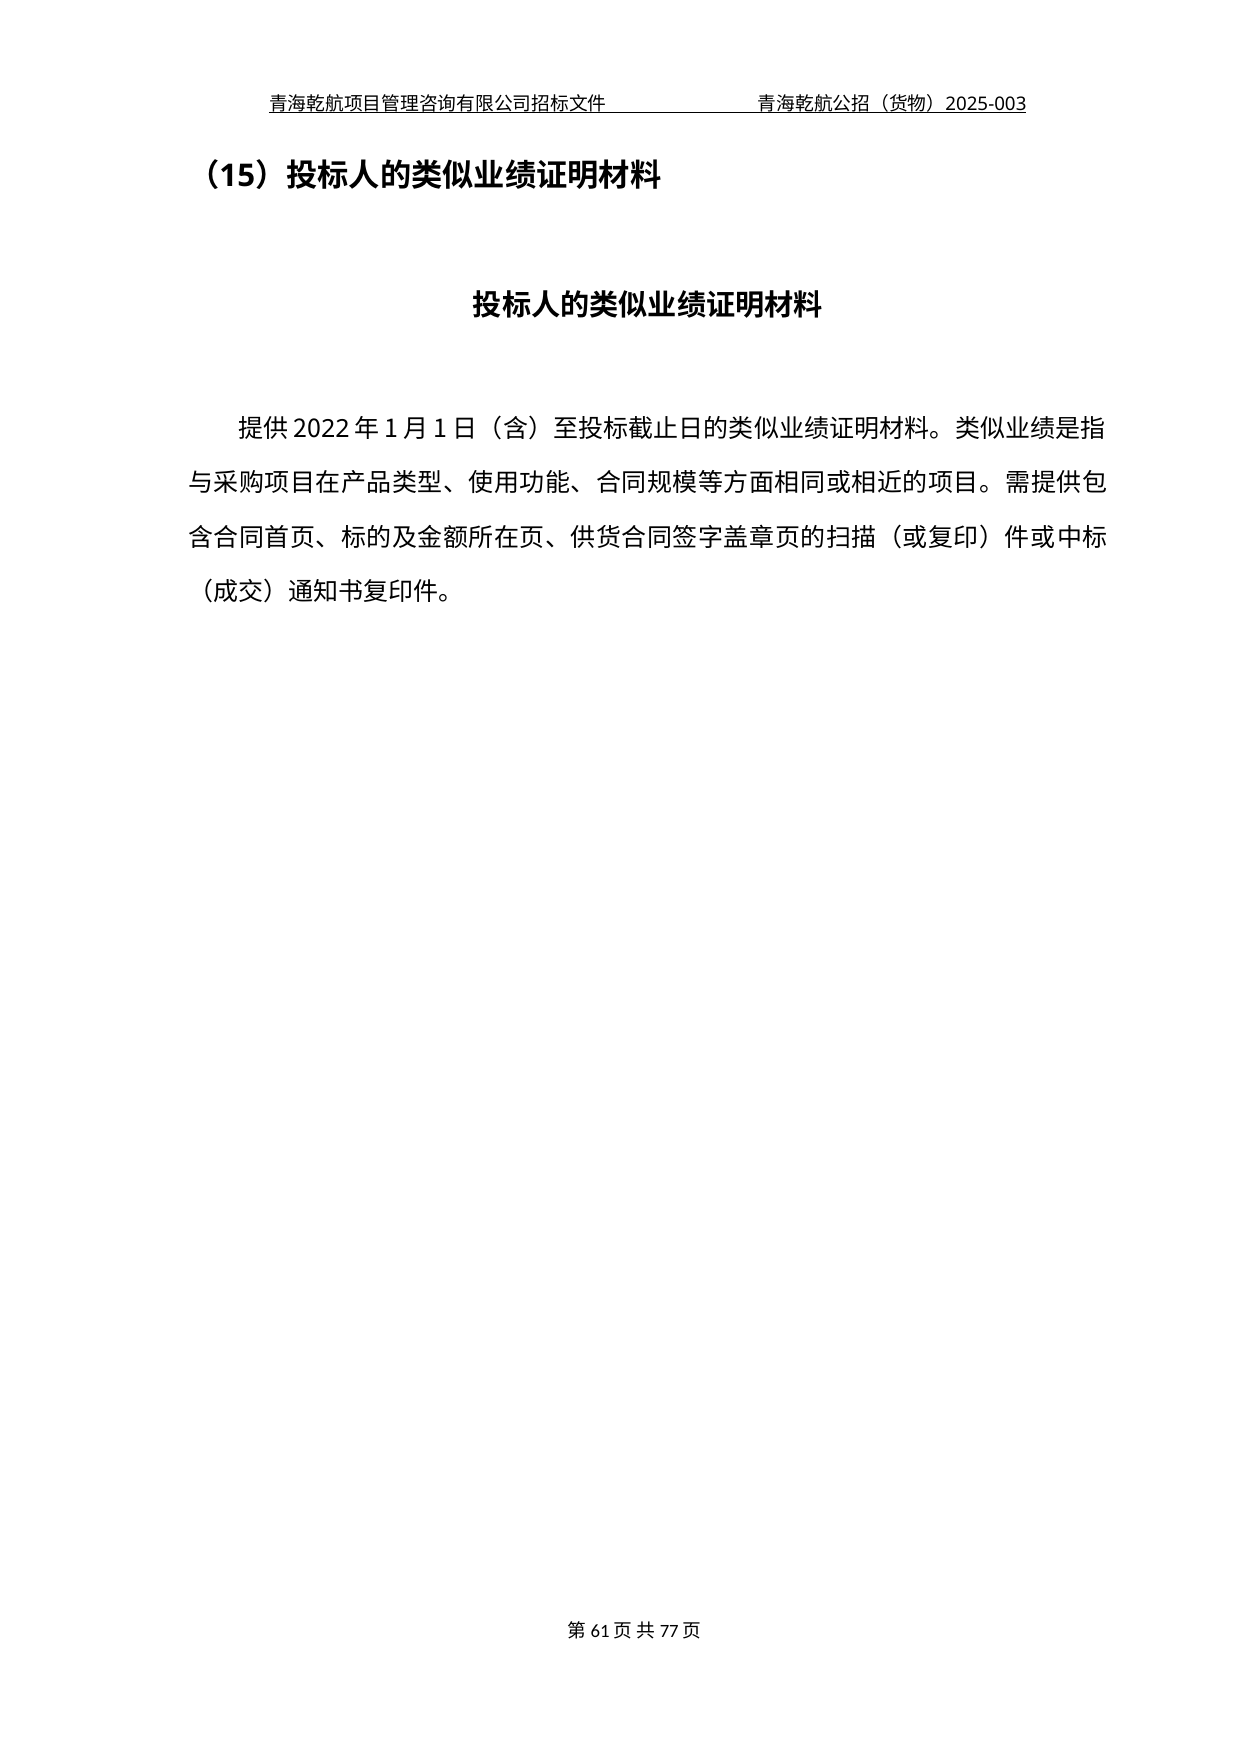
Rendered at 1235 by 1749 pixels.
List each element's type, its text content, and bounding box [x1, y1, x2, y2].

text 提供2022年1月1日（含）至投标截止日的类似业绩证明材料。类似业绩是指与采购项目在产品类型、使用功能、合同规模等方面相同或相近的项目。需提供包含合同首页、标的及金额所在页、供货合同签字盖章页的扫描（或复印）件或中标（成交）通知书复印件。 [188, 408, 1107, 608]
title （15）投标人的类似业绩证明材料 [188, 150, 1107, 195]
text 投标人的类似业绩证明材料 [188, 282, 1107, 324]
